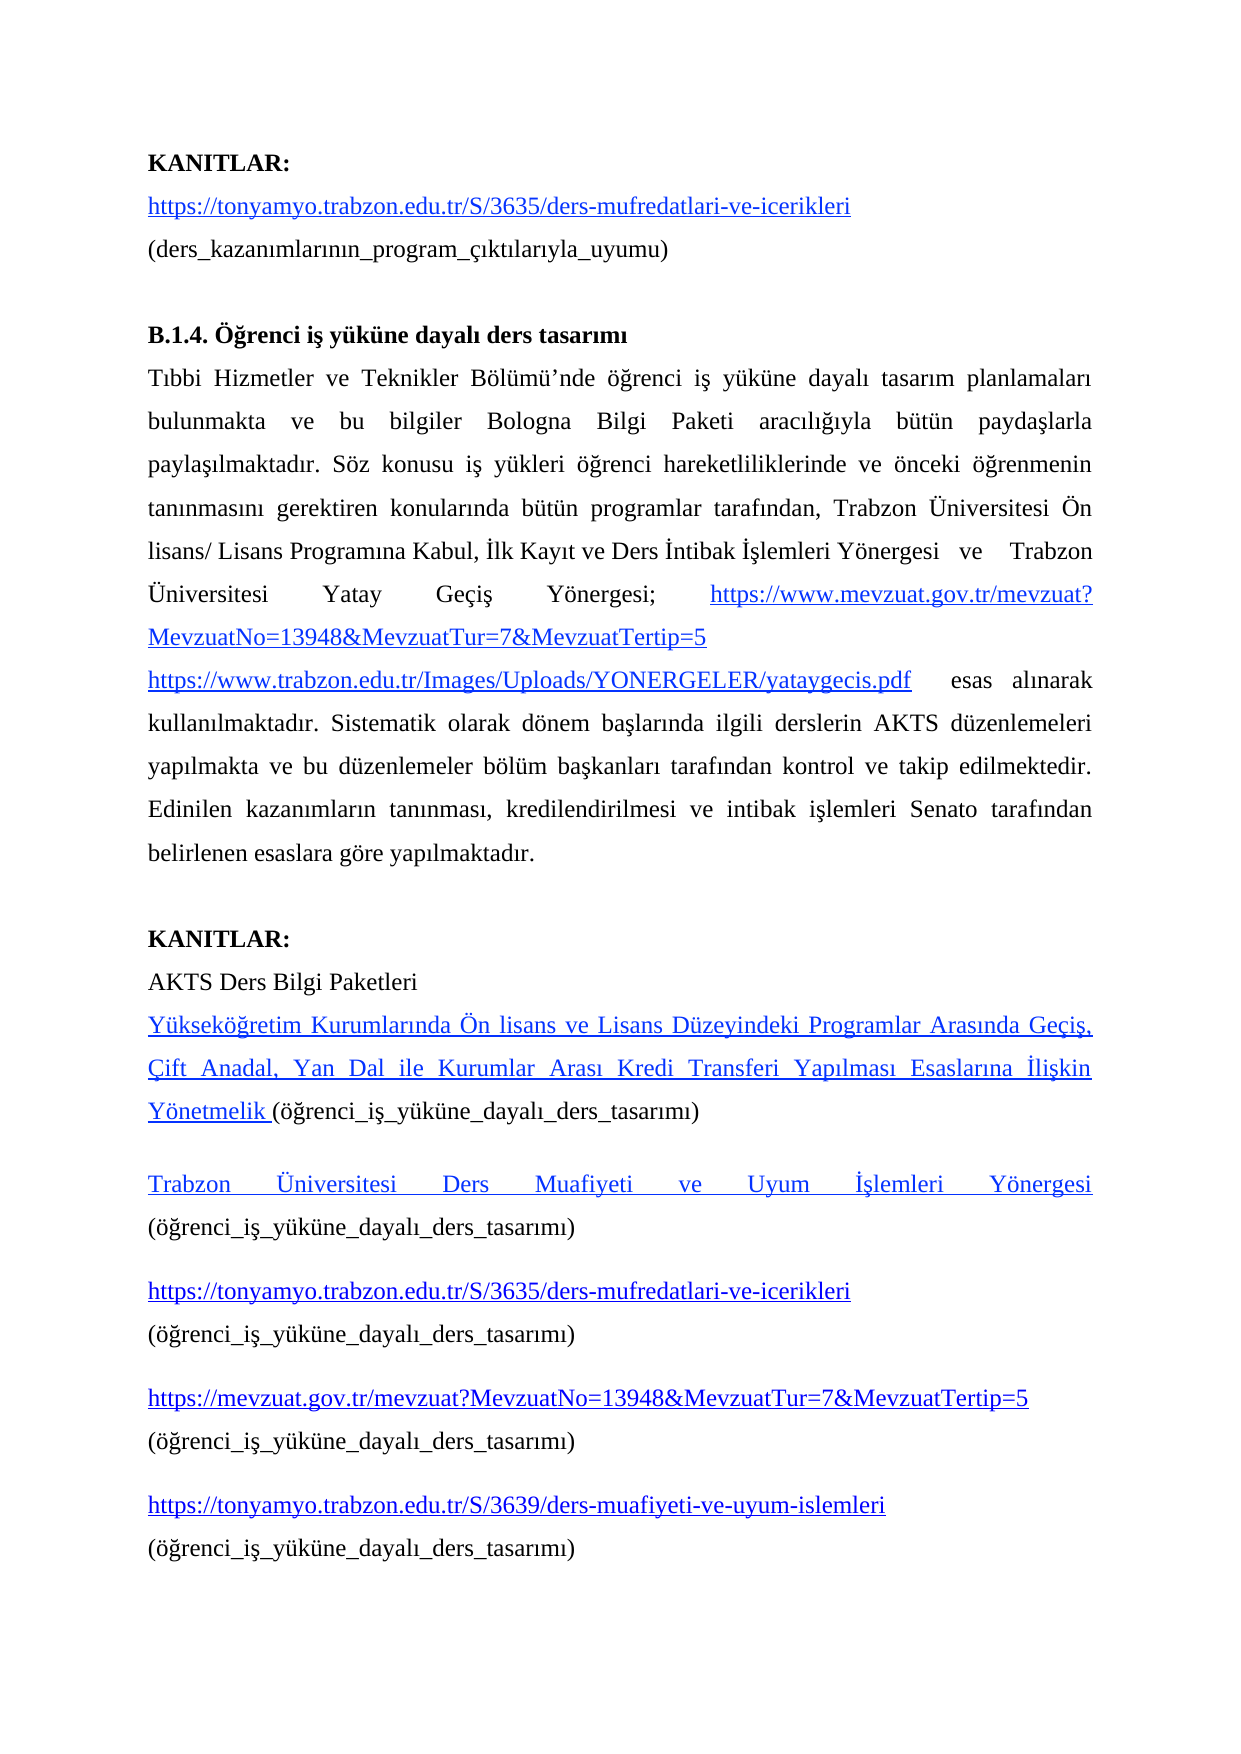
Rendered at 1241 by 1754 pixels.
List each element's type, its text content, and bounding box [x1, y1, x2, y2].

subtitle Tıbbi Hizmetler ve Teknikler Bölümü’nde öğrenci iş yüküne dayalı tasarım planlamaları bulunmakta ve bu bilgiler Bologna Bilgi Paketi aracılığıyla bütün paydaşlarla paylaşılmaktadır. Söz konusu iş yükleri öğrenci hareketliliklerinde ve önceki öğrenmenin tanınmasını gerektiren konularında bütün programlar tarafından, Trabzon Üniversitesi Ön lisans/ Lisans Programına Kabul, İlk Kayıt ve Ders İntibak İşlemleri Yönergesi ve Trabzon Üniversitesi Yatay Geçiş Yönergesi; https://www.mevzuat.gov.tr/mevzuat?MevzuatNo=13948&MevzuatTur=7&MevzuatTertip=5 https://www.trabzon.edu.tr/Images/Uploads/YONERGELER/yataygecis.pdf esas alınarak kullanılmaktadır. Sistematik olarak dönem başlarında ilgili derslerin AKTS düzenlemeleri yapılmakta ve bu düzenlemeler bölüm başkanları tarafından kontrol ve takip edilmektedir. Edinilen kazanımların tanınması, kredilendirilmesi ve intibak işlemleri Senato tarafından belirlenen esaslara göre yapılmaktadır. [148, 363, 1093, 866]
subtitle B.1.4. Öğrenci iş yüküne dayalı ders tasarımı [148, 320, 1093, 349]
text KANITLAR: [148, 924, 952, 953]
subtitle https://tonyamyo.trabzon.edu.tr/S/3635/ders-mufredatlari-ve-icerikleri (ders_kazanımlarının_program_çıktılarıyla_uyumu) [148, 191, 1093, 263]
text Yükseköğretim Kurumlarında Ön lisans ve Lisans Düzeyindeki Programlar Arasında Geçiş, Çift Anadal, Yan Dal ile Kurumlar Arası Kredi Transferi Yapılması Esaslarına İlişkin Yönetmelik (öğrenci_iş_yüküne_dayalı_ders_tasarımı) [148, 1010, 1093, 1035]
text KANITLAR: [148, 148, 952, 176]
text Trabzon Üniversitesi Ders Muafiyeti ve Uyum İşlemleri Yönergesi (öğrenci_iş_yüküne_dayalı_ders_tasarımı) [148, 1197, 1093, 1241]
subtitle https://tonyamyo.trabzon.edu.tr/S/3635/ders-mufredatlari-ve-icerikleri (öğrenci_iş_yüküne_dayalı_ders_tasarımı) [148, 1276, 1093, 1348]
subtitle https://tonyamyo.trabzon.edu.tr/S/3639/ders-muafiyeti-ve-uyum-islemleri (öğrenci_iş_yüküne_dayalı_ders_tasarımı) [148, 1490, 1093, 1562]
subtitle https://mevzuat.gov.tr/mevzuat?MevzuatNo=13948&MevzuatTur=7&MevzuatTertip=5 (öğrenci_iş_yüküne_dayalı_ders_tasarımı) [148, 1383, 1093, 1455]
text AKTS Ders Bilgi Paketleri [148, 967, 1019, 996]
text Yükseköğretim Kurumlarında Ön lisans ve Lisans Düzeyindeki Programlar Arasında Geçiş, Çift Anadal, Yan Dal ile Kurumlar Arası Kredi Transferi Yapılması Esaslarına İlişkin Yönetmelik (öğrenci_iş_yüküne_dayalı_ders_tasarımı) [148, 1037, 1093, 1125]
